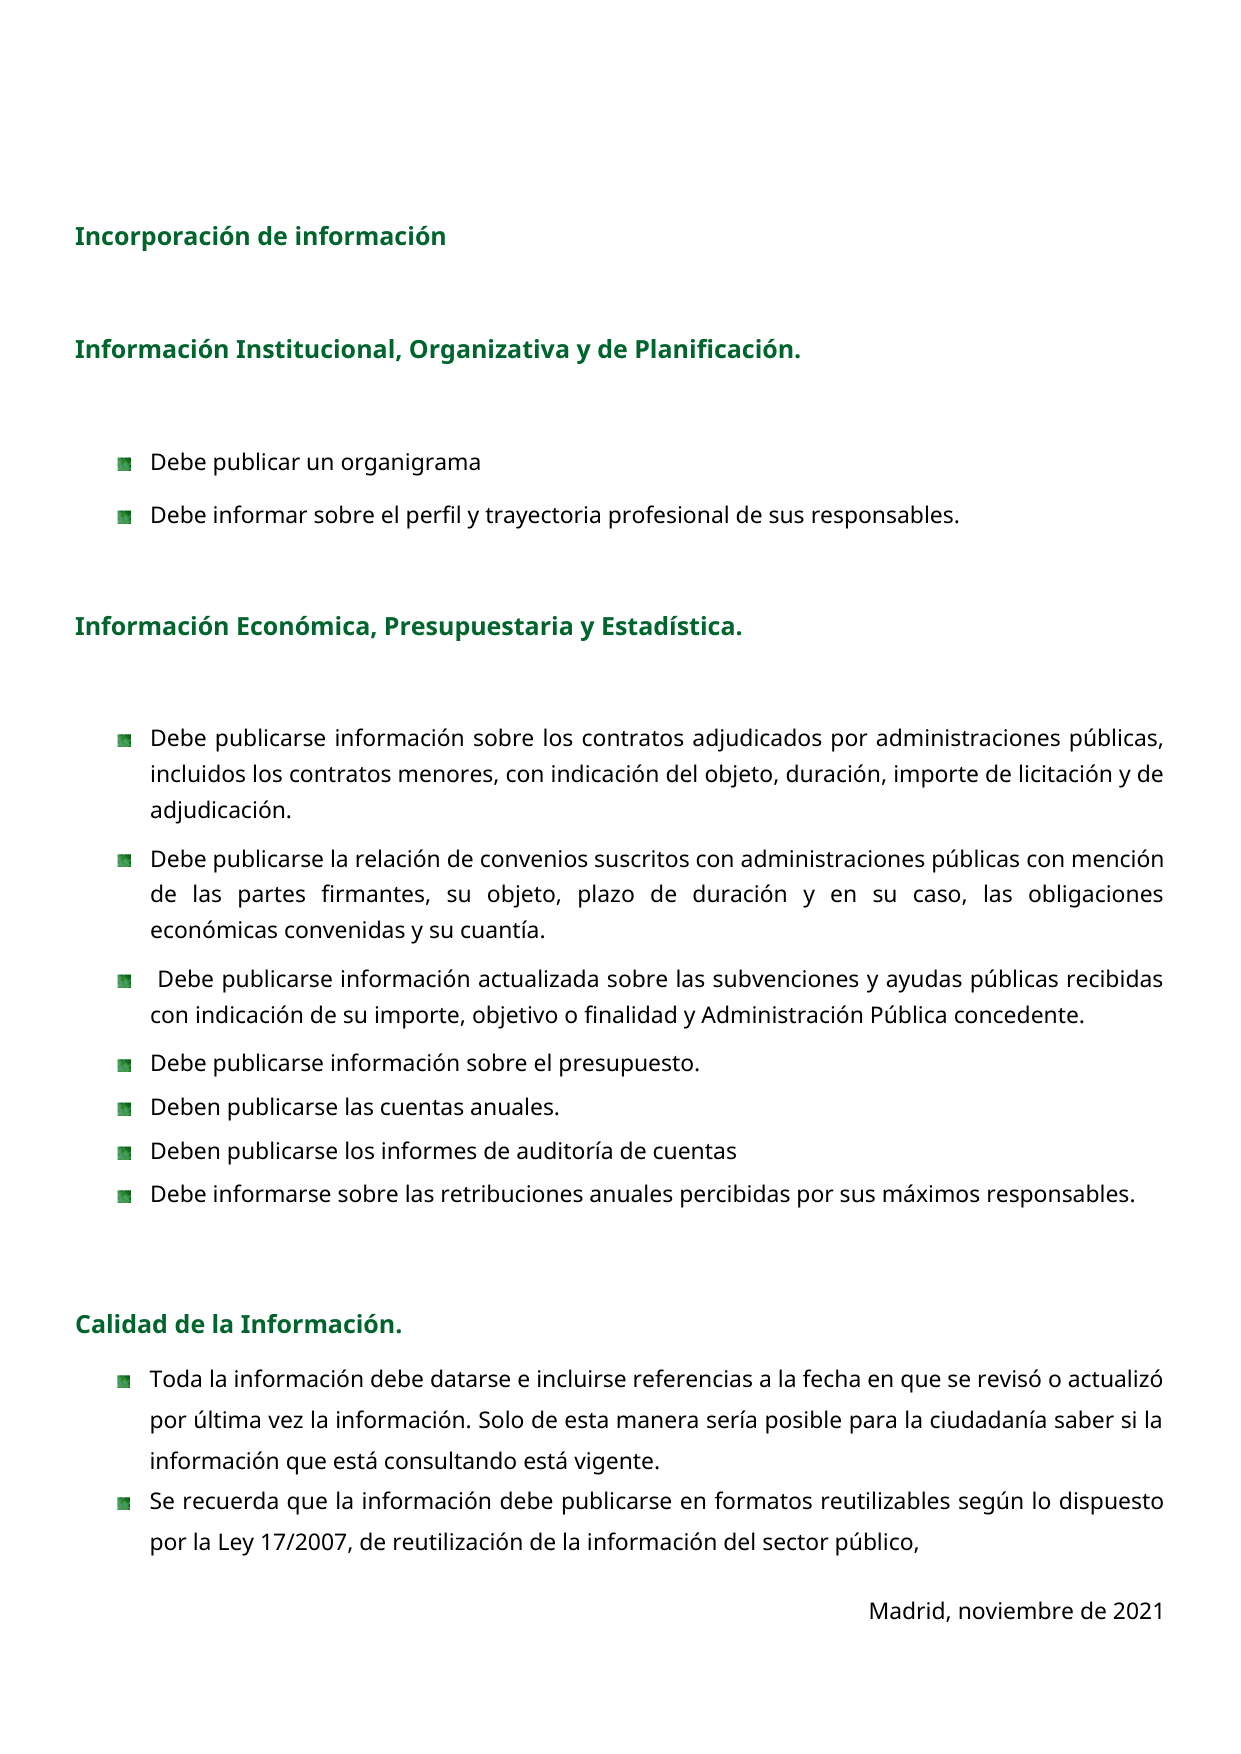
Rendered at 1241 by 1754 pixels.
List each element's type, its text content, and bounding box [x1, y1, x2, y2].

picture [113, 1055, 131, 1072]
picture [113, 1186, 131, 1203]
list Debe publicar un organigrama [112, 446, 1165, 477]
list Debe publicarse información sobre el presupuesto. [112, 1047, 1165, 1078]
picture [113, 730, 131, 747]
list Debe publicarse la relación de convenios suscritos con administraciones públicas con mención de las partes firmantes, su objeto, plazo de duración y en su caso, las obligaciones económicas convenidas y su cuantía. [112, 842, 1165, 946]
text Información Institucional, Organizativa y de Planificación. [75, 332, 1165, 366]
text Calidad de la Información. [75, 1307, 1165, 1341]
picture [113, 970, 131, 988]
list Se recuerda que la información debe publicarse en formatos reutilizables según lo dispuesto por la Ley 17/2007, de reutilización de la información del sector público, [112, 1485, 1165, 1557]
picture [113, 1098, 131, 1116]
picture [113, 506, 131, 524]
list Deben publicarse las cuentas anuales. [112, 1091, 1165, 1122]
list Debe publicarse información actualizada sobre las subvenciones y ayudas públicas recibidas con indicación de su importe, objetivo o finalidad y Administración Pública concedente. [112, 963, 1165, 1030]
picture [113, 1142, 131, 1160]
picture [113, 850, 131, 867]
text Información Económica, Presupuestaria y Estadística. [75, 609, 1165, 643]
list Debe informar sobre el perfil y trayectoria profesional de sus responsables. [112, 499, 1165, 530]
list Debe informarse sobre las retribuciones anuales percibidas por sus máximos responsables. [112, 1178, 1165, 1210]
picture [113, 1493, 130, 1510]
list Toda la información debe datarse e incluirse referencias a la fecha en que se revisó o actualizó por última vez la información. Solo de esta manera sería posible para la ciudadanía saber si la información que está consultando está vigente. [112, 1363, 1165, 1476]
list Deben publicarse los informes de auditoría de cuentas [112, 1135, 1165, 1166]
text Incorporación de información [75, 218, 1165, 253]
list Debe publicarse información sobre los contratos adjudicados por administraciones públicas, incluidos los contratos menores, con indicación del objeto, duración, importe de licitación y de adjudicación. [112, 722, 1165, 825]
picture [113, 453, 131, 471]
text Madrid, noviembre de 2021 [75, 1595, 1165, 1626]
picture [113, 1371, 130, 1388]
